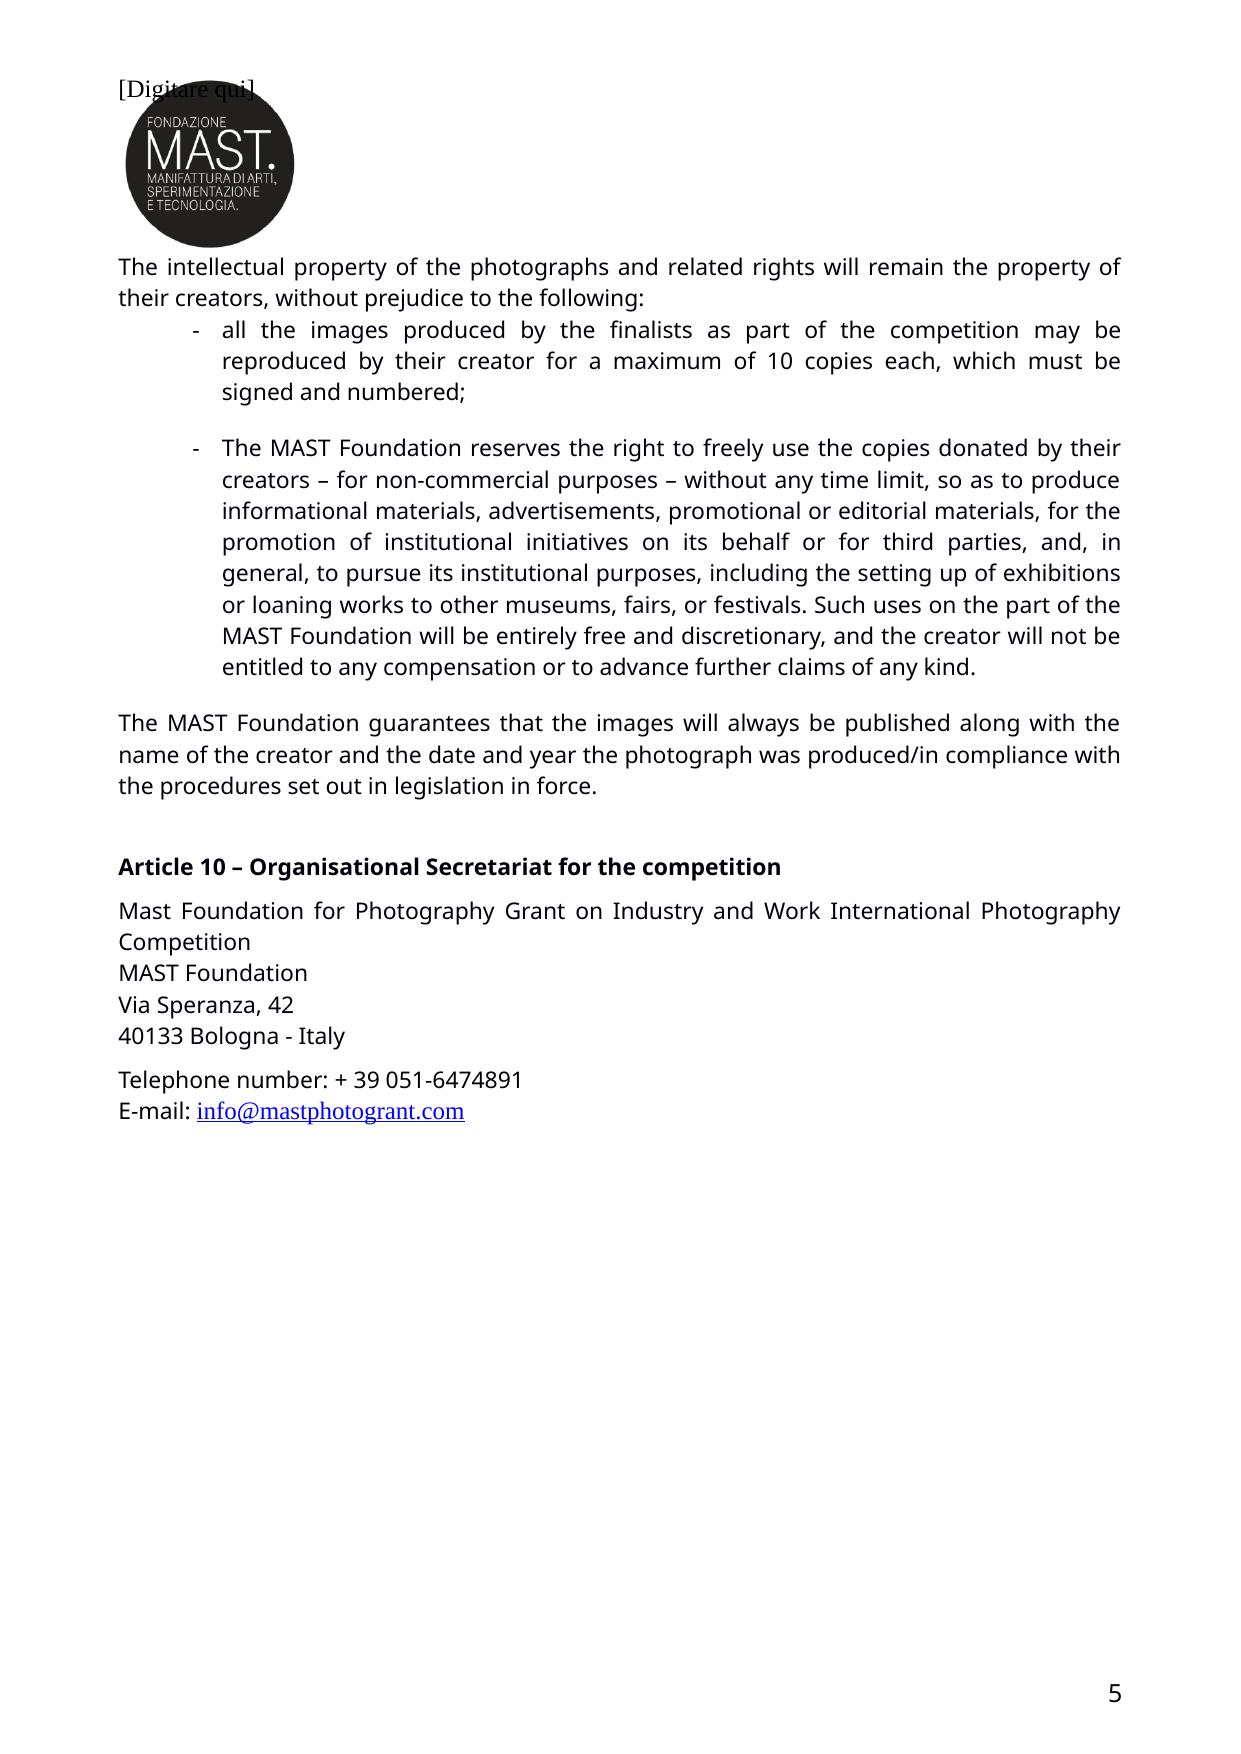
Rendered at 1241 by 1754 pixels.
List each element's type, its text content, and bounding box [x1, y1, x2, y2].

text MAST Foundation [118, 957, 1122, 988]
text Via Speranza, 42 [118, 988, 1122, 1020]
text The MAST Foundation guarantees that the images will always be published along with the name of the creator and the date and year the photograph was produced/in compliance with the procedures set out in legislation in force. [118, 707, 1122, 801]
picture [118, 73, 300, 251]
text 40133 Bologna - Italy [118, 1020, 1122, 1051]
text Article 10 – Organisational Secretariat for the competition [118, 851, 1122, 882]
list all the images produced by the finalists as part of the competition may be reproduced by their creator for a maximum of 10 copies each, which must be signed and numbered; [192, 313, 1122, 407]
text The intellectual property of the photographs and related rights will remain the property of their creators, without prejudice to the following: [118, 251, 1122, 313]
text Telephone number: + 39 051-6474891 [118, 1063, 1122, 1095]
text E-mail: info@mastphotogrant.com [118, 1095, 1122, 1126]
list The MAST Foundation reserves the right to freely use the copies donated by their creators – for non-commercial purposes – without any time limit, so as to produce informational materials, advertisements, promotional or editorial materials, for the promotion of institutional initiatives on its behalf or for third parties, and, in general, to pursue its institutional purposes, including the setting up of exhibitions or loaning works to other museums, fairs, or festivals. Such uses on the part of the MAST Foundation will be entirely free and discretionary, and the creator will not be entitled to any compensation or to advance further claims of any kind. [192, 432, 1122, 682]
text Mast Foundation for Photography Grant on Industry and Work International Photography Competition [118, 895, 1122, 957]
